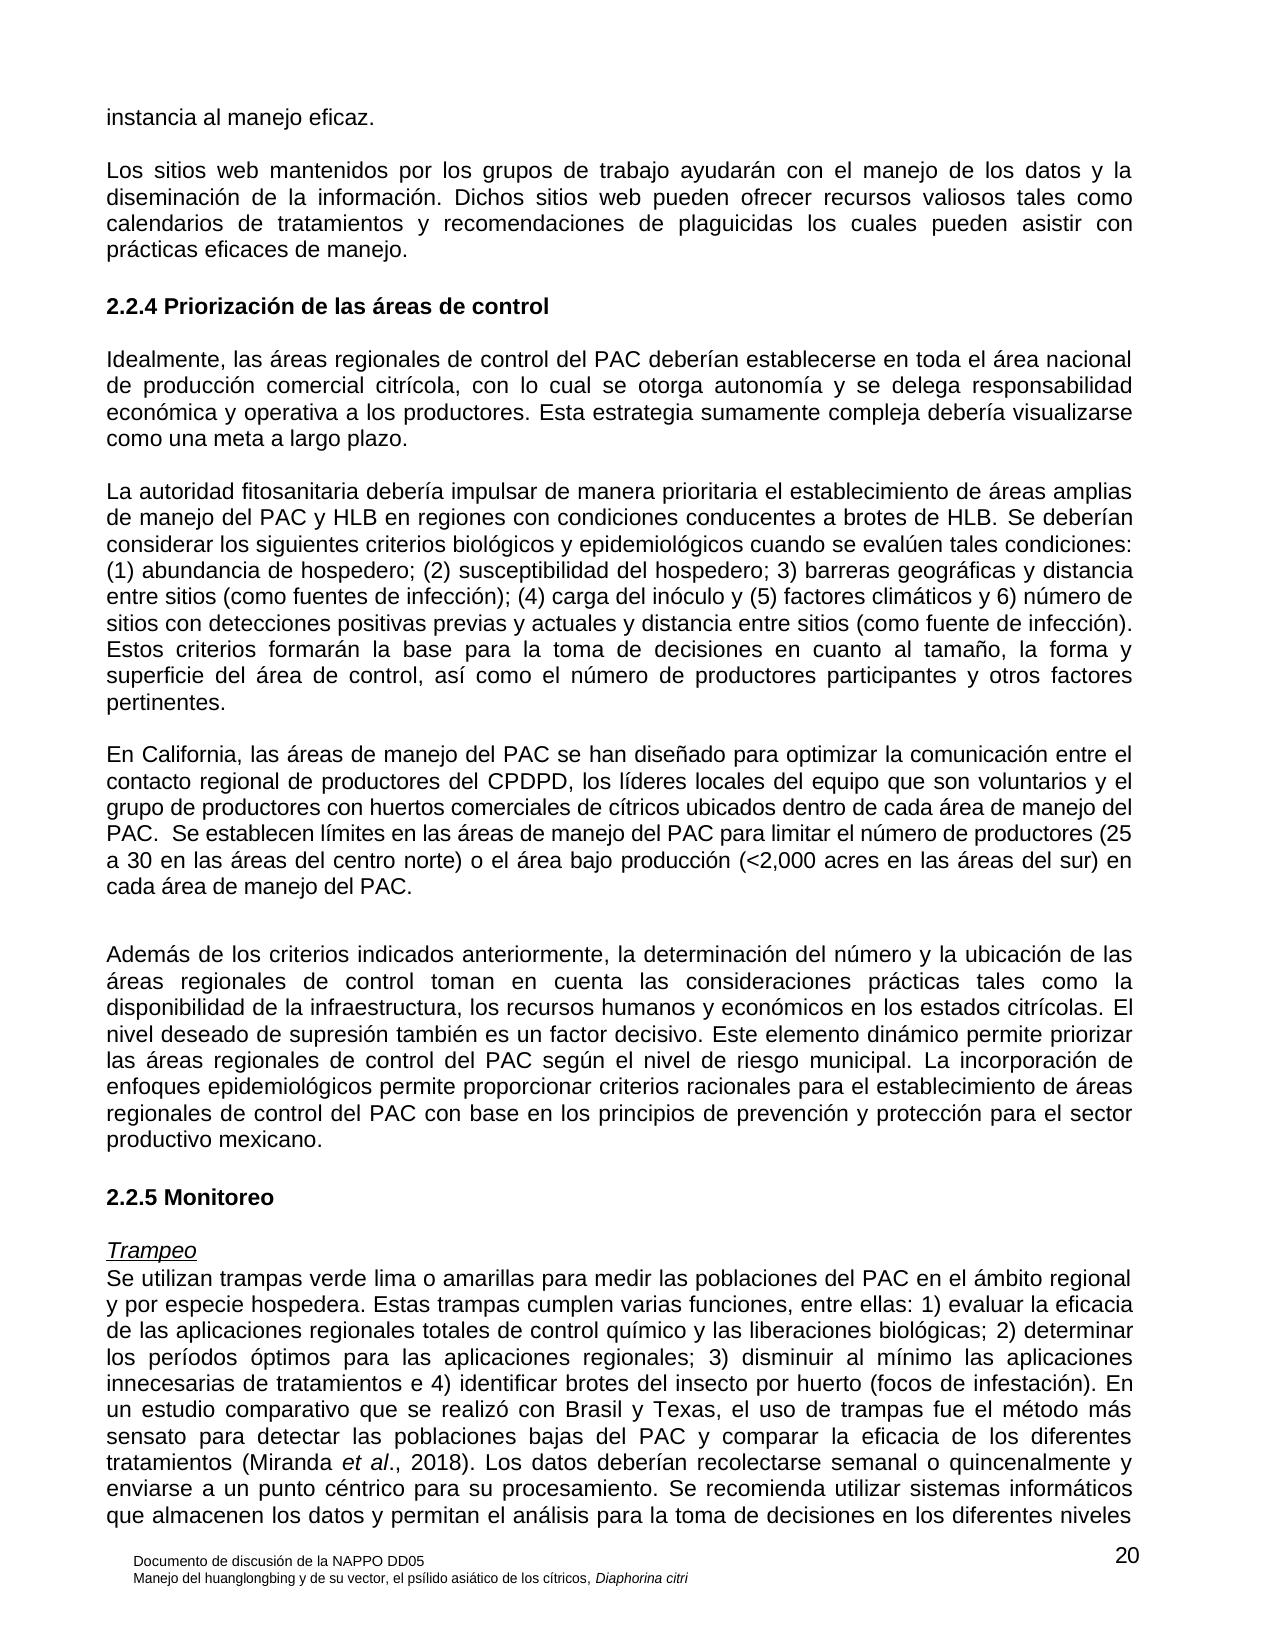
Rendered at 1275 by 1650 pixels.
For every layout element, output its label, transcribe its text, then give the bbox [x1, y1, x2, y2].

subtitle 2.2.5 Monitoreo [106, 1184, 1144, 1210]
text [106, 104, 1133, 131]
text Trampeo [106, 1237, 1133, 1264]
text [106, 1264, 1133, 1528]
text Idealmente, las áreas regionales de control del PAC deberían establecerse en toda el área nacional de producción comercial citrícola, con lo cual se otorga autonomía y se delega responsabilidad económica y operativa a los productores. Esta estrategia sumamente compleja debería visualizarse como una meta a largo plazo. [106, 346, 1133, 451]
text La autoridad fitosanitaria debería impulsar de manera prioritaria el establecimiento de áreas amplias de manejo del PAC y HLB en regiones con condiciones conducentes a brotes de HLB. Se deberían considerar los siguientes criterios biológicos y epidemiológicos cuando se evalúen tales condiciones: (1) abundancia de hospedero; (2) susceptibilidad del hospedero; 3) barreras geográficas y distancia entre sitios (como fuentes de infección); (4) carga del inóculo y (5) factores climáticos y 6) número de sitios con detecciones positivas previas y actuales y distancia entre sitios (como fuente de infección). Estos criterios formarán la base para la toma de decisiones en cuanto al tamaño, la forma y superficie del área de control, así como el número de productores participantes y otros factores pertinentes. [106, 478, 1133, 715]
subtitle 2.2.4 Priorización de las áreas de control [106, 293, 1144, 320]
text En California, las áreas de manejo del PAC se han diseñado para optimizar la comunicación entre el contacto regional de productores del CPDPD, los líderes locales del equipo que son voluntarios y el grupo de productores con huertos comerciales de cítricos ubicados dentro de cada área de manejo del PAC. Se establecen límites en las áreas de manejo del PAC para limitar el número de productores (25 a 30 en las áreas del centro norte) o el área bajo producción (<2,000 acres en las áreas del sur) en cada área de manejo del PAC. [106, 741, 1133, 899]
text Los sitios web mantenidos por los grupos de trabajo ayudarán con el manejo de los datos y la diseminación de la información. Dichos sitios web pueden ofrecer recursos valiosos tales como calendarios de tratamientos y recomendaciones de plaguicidas los cuales pueden asistir con prácticas eficaces de manejo. [106, 157, 1133, 263]
text Además de los criterios indicados anteriormente, la determinación del número y la ubicación de las áreas regionales de control toman en cuenta las consideraciones prácticas tales como la disponibilidad de la infraestructura, los recursos humanos y económicos en los estados citrícolas. El nivel deseado de supresión también es un factor decisivo. Este elemento dinámico permite priorizar las áreas regionales de control del PAC según el nivel de riesgo municipal. La incorporación de enfoques epidemiológicos permite proporcionar criterios racionales para el establecimiento de áreas regionales de control del PAC con base en los principios de prevención y protección para el sector productivo mexicano. [106, 941, 1133, 1152]
